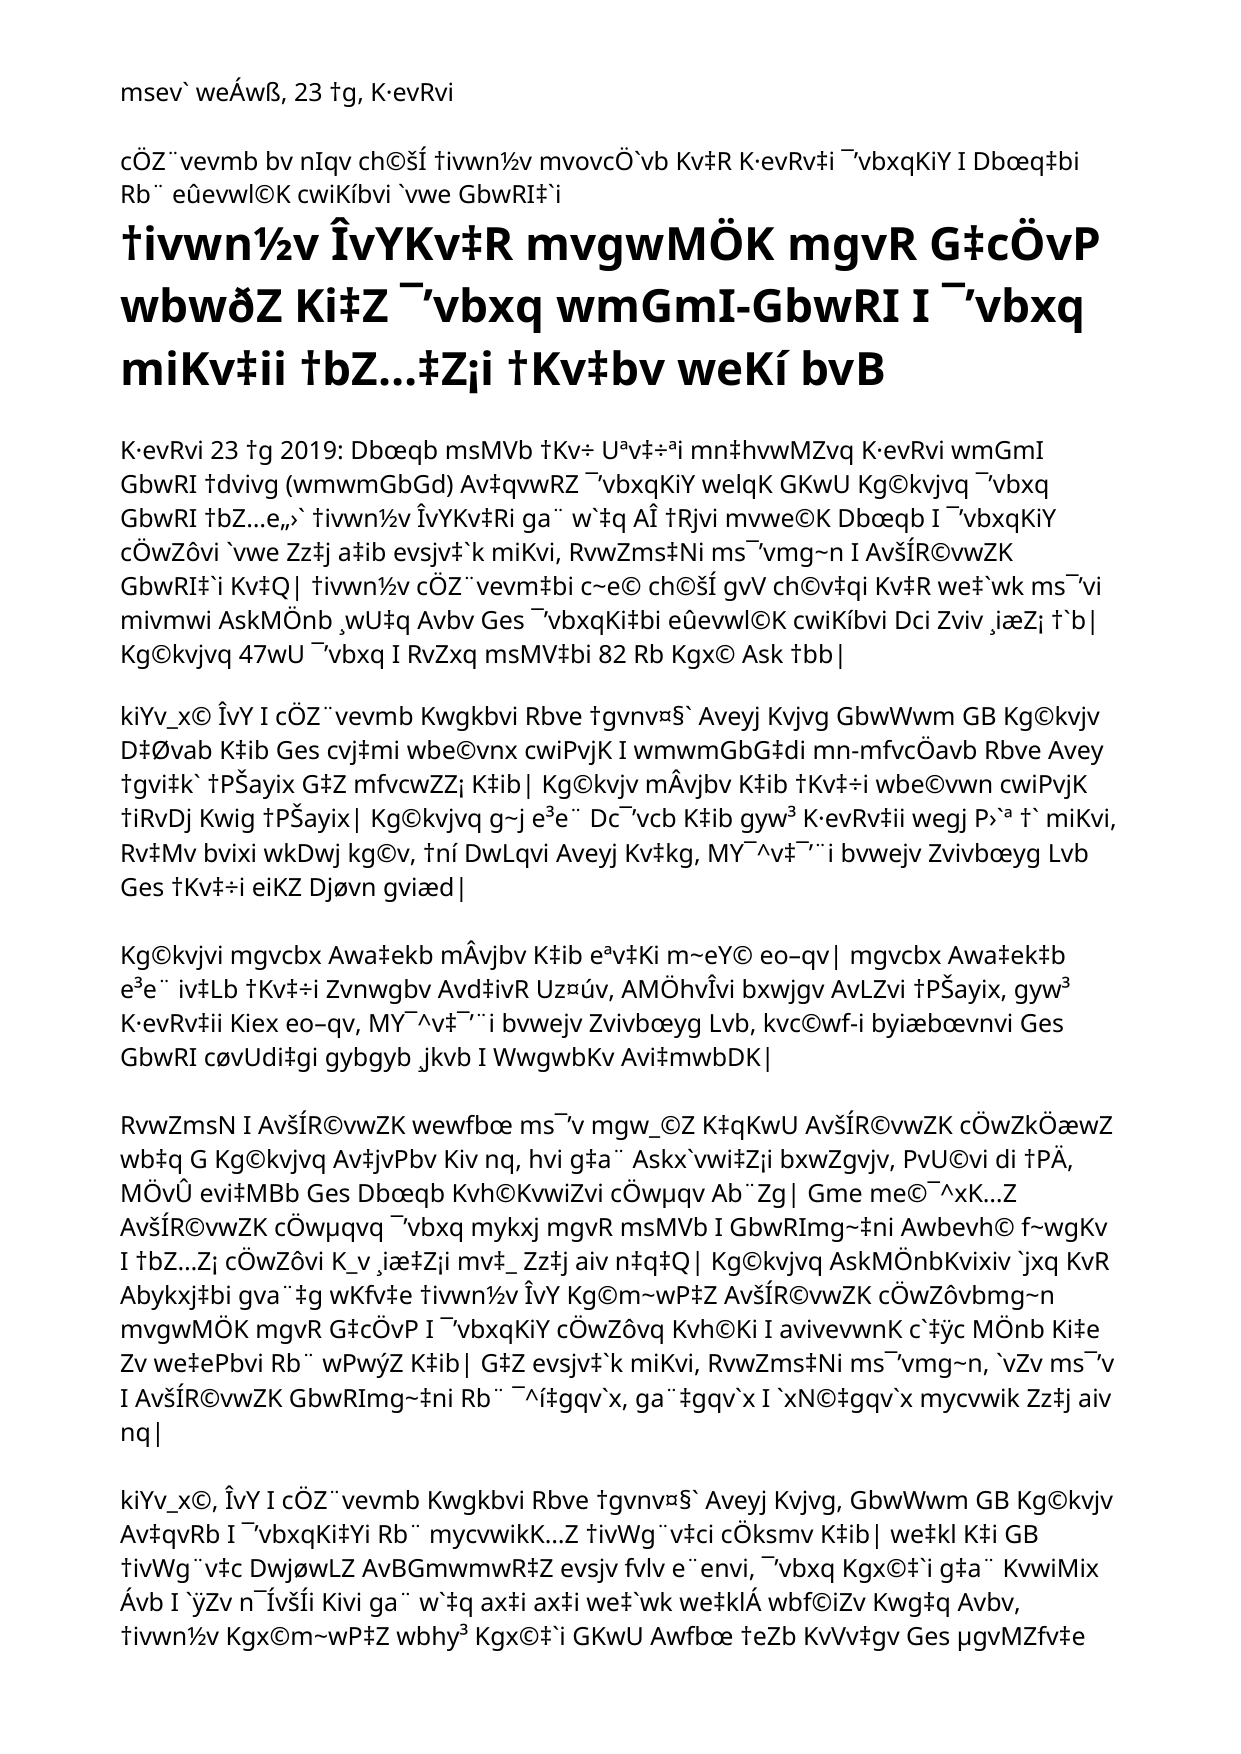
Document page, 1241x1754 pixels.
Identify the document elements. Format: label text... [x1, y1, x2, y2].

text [120, 1482, 1120, 1653]
text RvwZmsN I AvšÍR©vwZK wewfbœ ms¯’v mgw_©Z K‡qKwU AvšÍR©vwZK cÖwZkÖæwZ wb‡q G Kg©kvjvq Av‡jvPbv Kiv nq, hvi g‡a¨ Askx`vwi‡Z¡i bxwZgvjv, PvU©vi di †PÄ, MÖvÛ evi‡MBb Ges Dbœqb Kvh©KvwiZvi cÖwµqv Ab¨Zg| Gme me©¯^xK…Z AvšÍR©vwZK cÖwµqvq ¯’vbxq mykxj mgvR msMVb I GbwRImg~‡ni Awbevh© f~wgKv I †bZ…Z¡ cÖwZôvi K_v ¸iæ‡Z¡i mv‡_ Zz‡j aiv n‡q‡Q| Kg©kvjvq AskMÖnbKvixiv `jxq KvR Abykxj‡bi gva¨‡g wKfv‡e †ivwn½v ÎvY Kg©m~wP‡Z AvšÍR©vwZK cÖwZôvbmg~n mvgwMÖK mgvR G‡cÖvP I ¯’vbxqKiY cÖwZôvq Kvh©Ki I avivevwnK c`‡ÿc MÖnb Ki‡e Zv we‡ePbvi Rb¨ wPwýZ K‡ib| G‡Z evsjv‡`k miKvi, RvwZms‡Ni ms¯’vmg~n, `vZv ms¯’v I AvšÍR©vwZK GbwRImg~‡ni Rb¨ ¯^í‡gqv`x, ga¨‡gqv`x I `xN©‡gqv`x mycvwik Zz‡j aiv nq| [120, 1108, 1120, 1448]
text †ivwn½v ÎvYKv‡R mvgwMÖK mgvR G‡cÖvP wbwðZ Ki‡Z ¯’vbxq wmGmI-GbwRI I ¯’vbxq miKv‡ii †bZ…‡Z¡i †Kv‡bv weKí bvB [120, 211, 1120, 398]
text cÖZ¨vevmb bv nIqv ch©šÍ †ivwn½v mvovcÖ`vb Kv‡R K·evRv‡i ¯’vbxqKiY I Dbœq‡bi Rb¨ eûevwl©K cwiKíbvi `vwe GbwRI‡`i [120, 143, 1120, 211]
text kiYv_x© ÎvY I cÖZ¨vevmb Kwgkbvi Rbve †gvnv¤§` Aveyj Kvjvg GbwWwm GB Kg©kvjv D‡Øvab K‡ib Ges cvj‡mi wbe©vnx cwiPvjK I wmwmGbG‡di mn-mfvcÖavb Rbve Avey †gvi‡k` †PŠayix G‡Z mfvcwZZ¡ K‡ib| Kg©kvjv mÂvjbv K‡ib †Kv‡÷i wbe©vwn cwiPvjK †iRvDj Kwig †PŠayix| Kg©kvjvq g~j e³e¨ Dc¯’vcb K‡ib gyw³ K·evRv‡ii wegj P›`ª †` miKvi, Rv‡Mv bvixi wkDwj kg©v, †ní DwLqvi Aveyj Kv‡kg, MY¯^v‡¯’¨i bvwejv Zvivbœyg Lvb Ges †Kv‡÷i eiKZ Djøvn gviæd| [120, 699, 1120, 903]
text Kg©kvjvi mgvcbx Awa‡ekb mÂvjbv K‡ib eªv‡Ki m~eY© eo–qv| mgvcbx Awa‡ek‡b e³e¨ iv‡Lb †Kv‡÷i Zvnwgbv Avd‡ivR Uz¤úv, AMÖhvÎvi bxwjgv AvLZvi †PŠayix, gyw³ K·evRv‡ii Kiex eo–qv, MY¯^v‡¯’¨i bvwejv Zvivbœyg Lvb, kvc©wf-i byiæbœvnvi Ges GbwRI cøvUdi‡gi gybgyb ¸jkvb I WwgwbKv Avi‡mwbDK| [120, 937, 1120, 1074]
text K·evRvi 23 †g 2019: Dbœqb msMVb †Kv÷ Uªv‡÷ªi mn‡hvwMZvq K·evRvi wmGmI GbwRI †dvivg (wmwmGbGd) Av‡qvwRZ ¯’vbxqKiY welqK GKwU Kg©kvjvq ¯’vbxq GbwRI †bZ…e„›` †ivwn½v ÎvYKv‡Ri ga¨ w`‡q AÎ †Rjvi mvwe©K Dbœqb I ¯’vbxqKiY cÖwZôvi `vwe Zz‡j a‡ib evsjv‡`k miKvi, RvwZms‡Ni ms¯’vmg~n I AvšÍR©vwZK GbwRI‡`i Kv‡Q| †ivwn½v cÖZ¨vevm‡bi c~e© ch©šÍ gvV ch©v‡qi Kv‡R we‡`wk ms¯’vi mivmwi AskMÖnb ¸wU‡q Avbv Ges ¯’vbxqKi‡bi eûevwl©K cwiKíbvi Dci Zviv ¸iæZ¡ †`b| Kg©kvjvq 47wU ¯’vbxq I RvZxq msMV‡bi 82 Rb Kgx© Ask †bb| [120, 432, 1120, 671]
text msev` weÁwß, 23 †g, K·evRvi [120, 75, 1120, 109]
